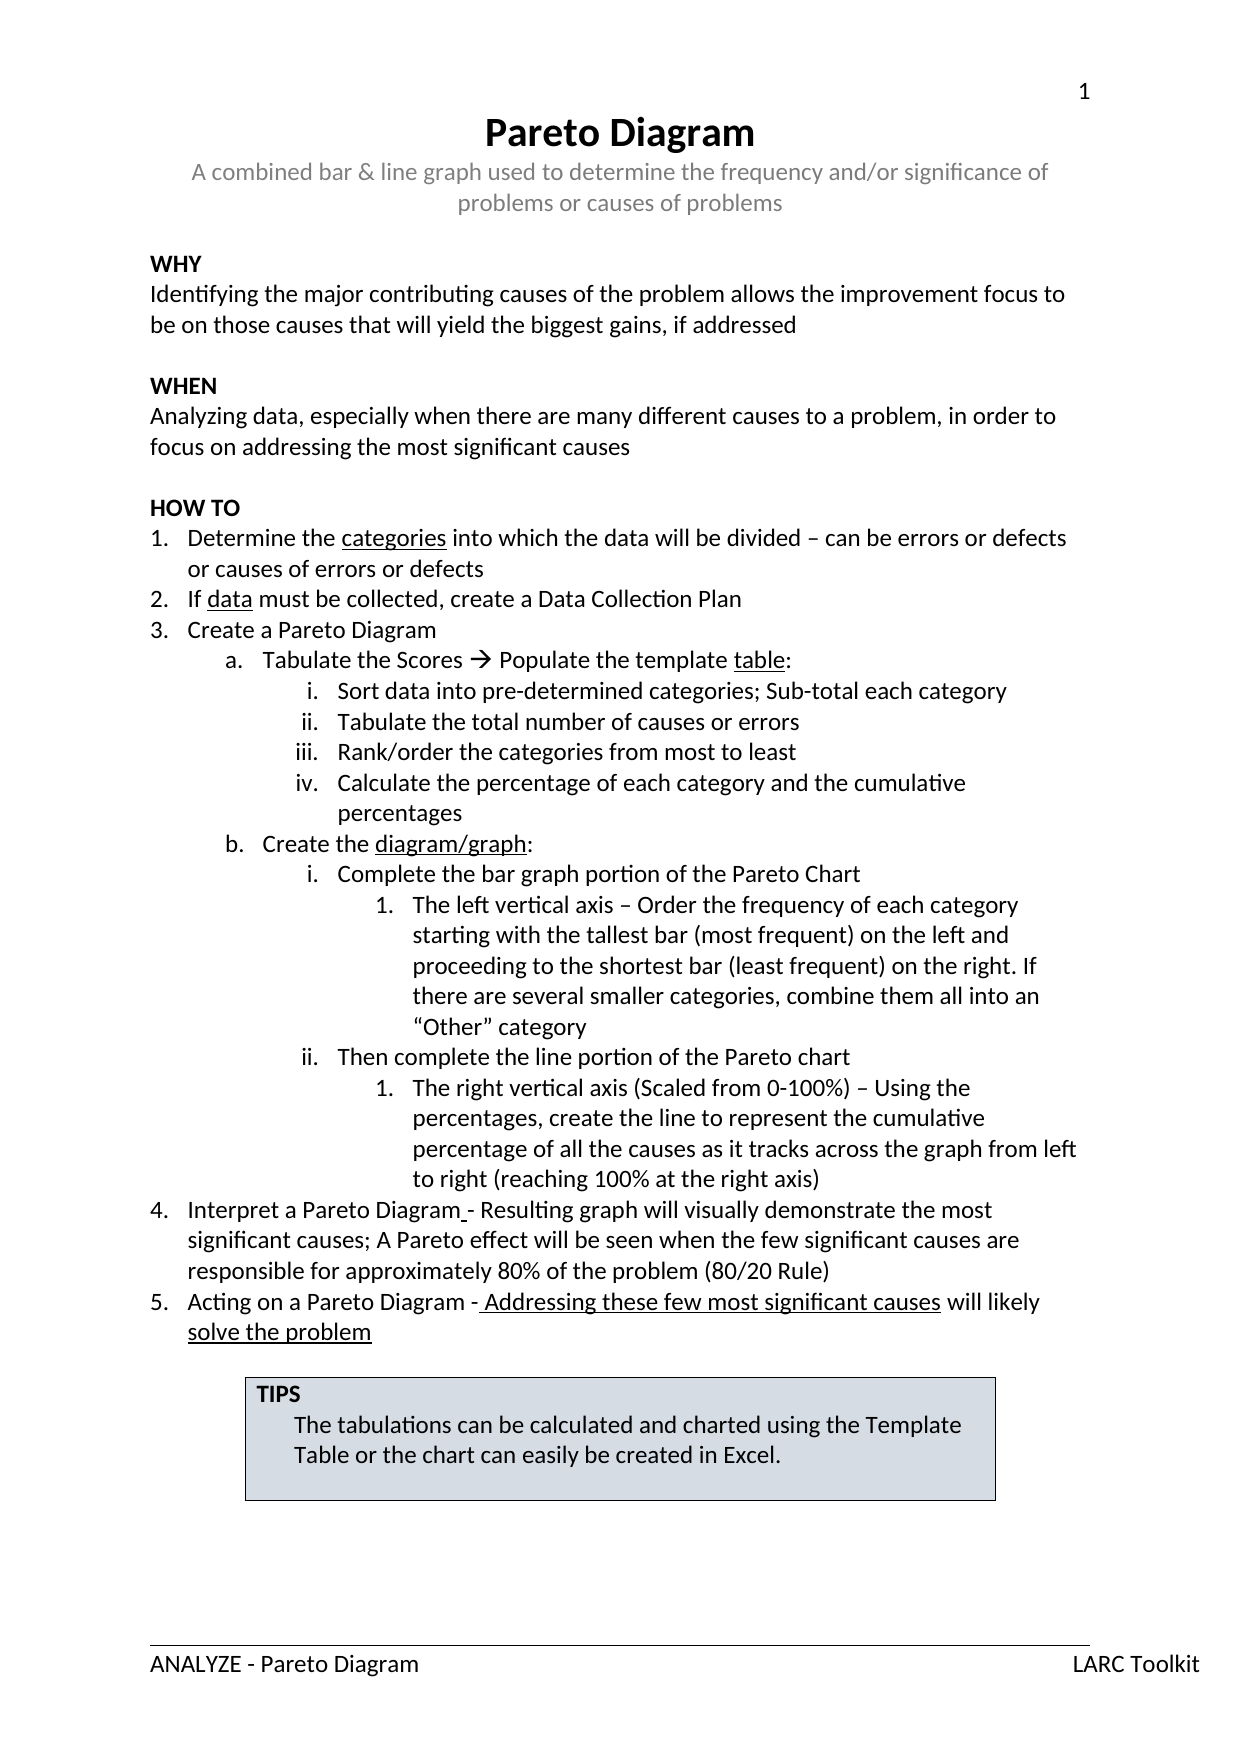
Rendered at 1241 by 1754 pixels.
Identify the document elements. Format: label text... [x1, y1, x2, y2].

list Rank/order the categories from most to least [319, 736, 1090, 767]
list The left vertical axis – Order the frequency of each category starting with the tallest bar (most frequent) on the left and proceeding to the shortest bar (least frequent) on the right. If there are several smaller categories, combine them all into an “Other” category [375, 889, 1090, 1041]
text Pareto Diagram [150, 106, 1090, 156]
text A combined bar & line graph used to determine the frequency and/or significance of problems or causes of problems [150, 156, 1090, 217]
text Identifying the major contributing causes of the problem allows the improvement focus to be on those causes that will yield the biggest gains, if addressed [150, 278, 1090, 339]
text WHY [150, 248, 1090, 278]
list Complete the bar graph portion of the Pareto Chart [319, 858, 1090, 889]
list Create a Pareto Diagram [150, 614, 1090, 645]
text Analyzing data, especially when there are many different causes to a problem, in order to focus on addressing the most significant causes [150, 401, 1090, 462]
list Acting on a Pareto Diagram - Addressing these few most significant causes will likely solve the problem [150, 1286, 1090, 1347]
text WHEN [150, 370, 1090, 401]
table_header TIPS The tabulations can be calculated and charted using the Template Table or the chart can easily be created in Excel. [246, 1378, 995, 1500]
list Determine the categories into which the data will be divided – can be errors or defects or causes of errors or defects [150, 523, 1090, 584]
list Tabulate the Scores Populate the template table: [225, 645, 1090, 675]
list Create the diagram/graph: [225, 828, 1090, 858]
list Calculate the percentage of each category and the cumulative percentages [319, 767, 1090, 828]
list The right vertical axis (Scaled from 0-100%) – Using the percentages, create the line to represent the cumulative percentage of all the causes as it tracks across the graph from left to right (reaching 100% at the right axis) [375, 1072, 1090, 1194]
list Tabulate the total number of causes or errors [319, 706, 1090, 736]
list Then complete the line portion of the Pareto chart [319, 1041, 1090, 1072]
list If data must be collected, create a Data Collection Plan [150, 584, 1090, 614]
text HOW TO [150, 492, 1090, 523]
list Sort data into pre-determined categories; Sub-total each category [319, 675, 1090, 706]
list Interpret a Pareto Diagram - Resulting graph will visually demonstrate the most significant causes; A Pareto effect will be seen when the few significant causes are responsible for approximately 80% of the problem (80/20 Rule) [150, 1194, 1090, 1286]
